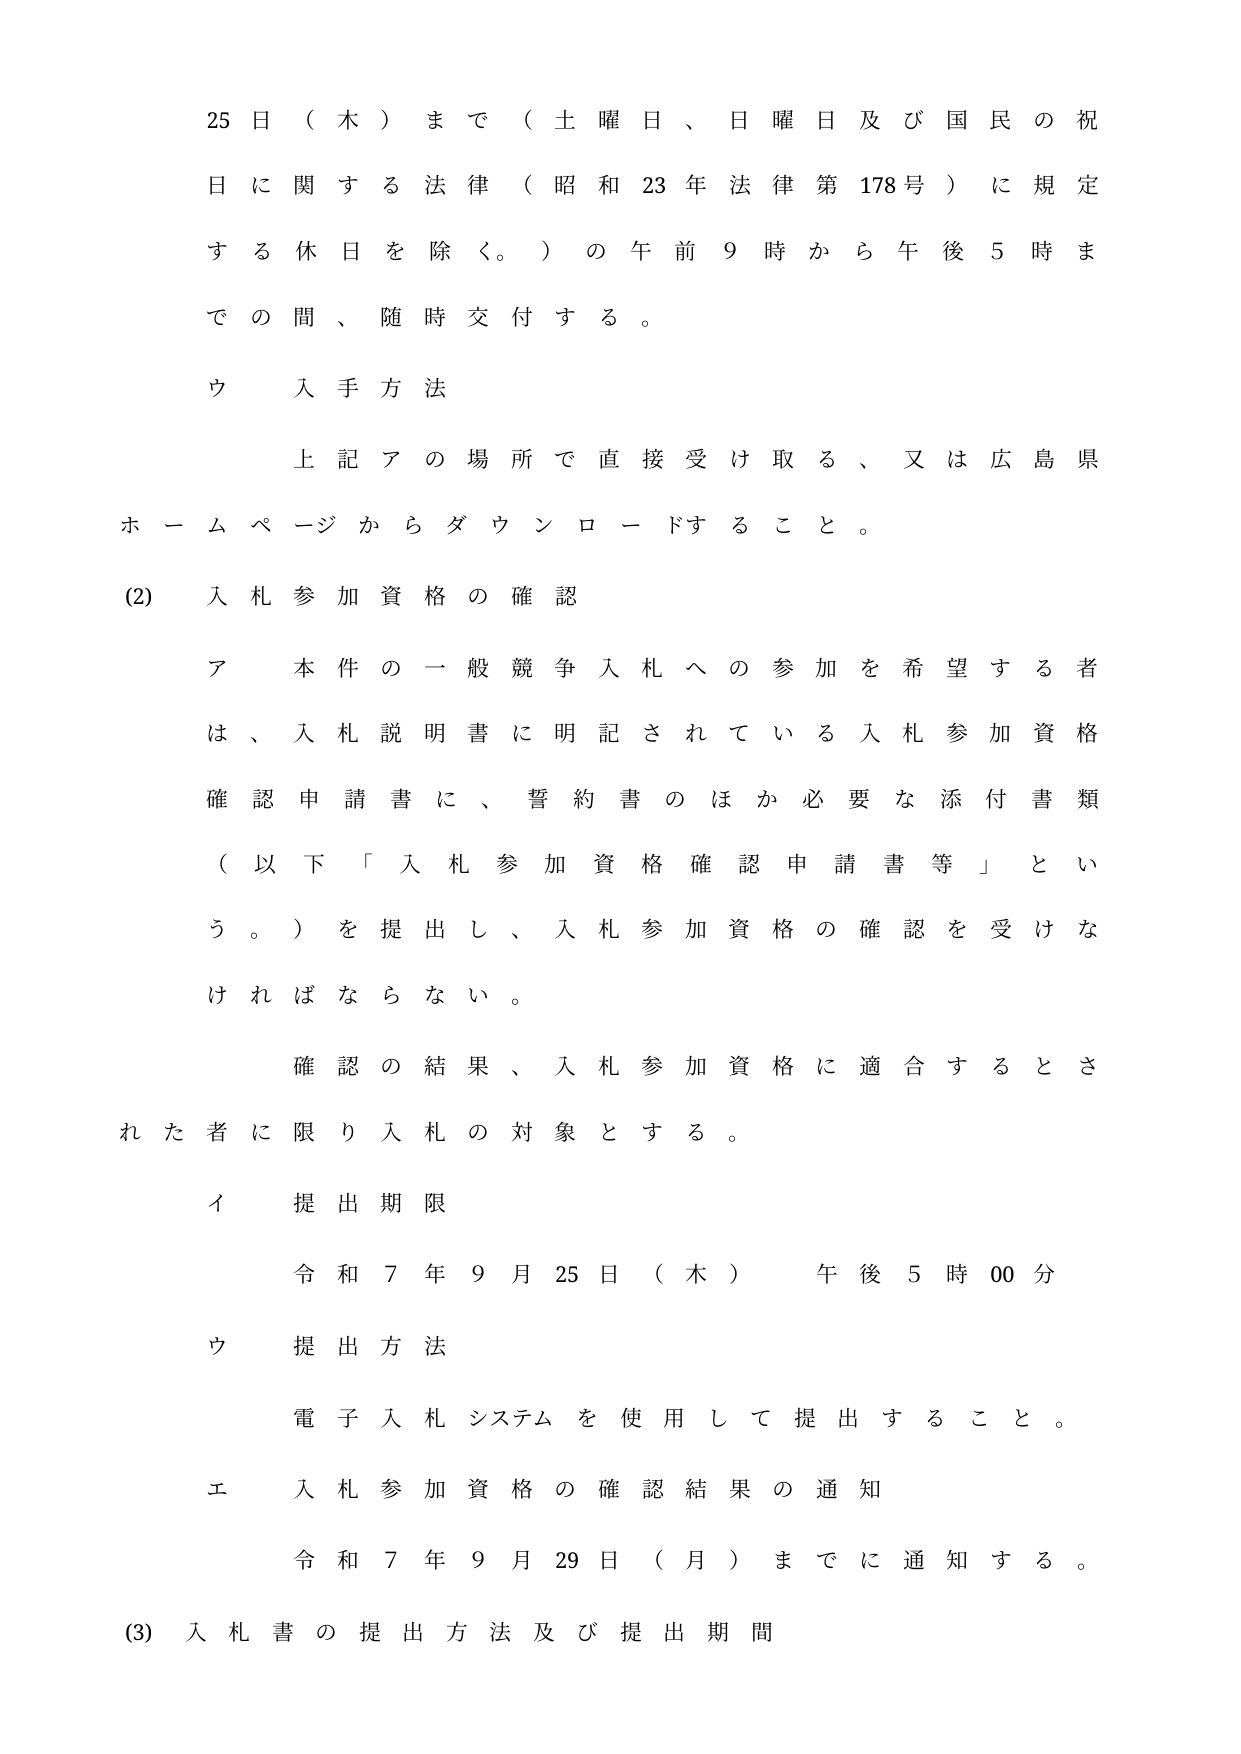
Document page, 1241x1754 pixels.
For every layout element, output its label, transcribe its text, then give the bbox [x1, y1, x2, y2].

text 令和７年９月25日（木） 午後５時00分 [119, 1243, 1121, 1304]
text 令和７年９月29日（月）までに通知する。 [119, 1529, 1121, 1590]
text エ 入札参加資格の確認結果の通知 [119, 1458, 1121, 1518]
text 上記アの場所で直接受け取る、又は広島県ホームページからダウンロードすること。 [119, 428, 1121, 554]
text イ 提出期限 [119, 1172, 1121, 1232]
text ウ 入手方法 [119, 357, 1121, 417]
text ウ 提出方法 [119, 1315, 1121, 1375]
text (2) 入札参加資格の確認 [119, 565, 1121, 626]
text (3) 入札書の提出方法及び提出期間 [119, 1601, 1121, 1661]
text 確認の結果、入札参加資格に適合するとされた者に限り入札の対象とする。 [119, 1035, 1121, 1161]
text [119, 89, 1121, 346]
text ア 本件の一般競争入札への参加を希望する者は、入札説明書に明記されている入札参加資格確認申請書に、誓約書のほか必要な添付書類（以下「入札参加資格確認申請書等」という。）を提出し、入札参加資格の確認を受けなければならない。 [119, 636, 1121, 1024]
text 電子入札システムを使用して提出すること。 [119, 1386, 1121, 1447]
